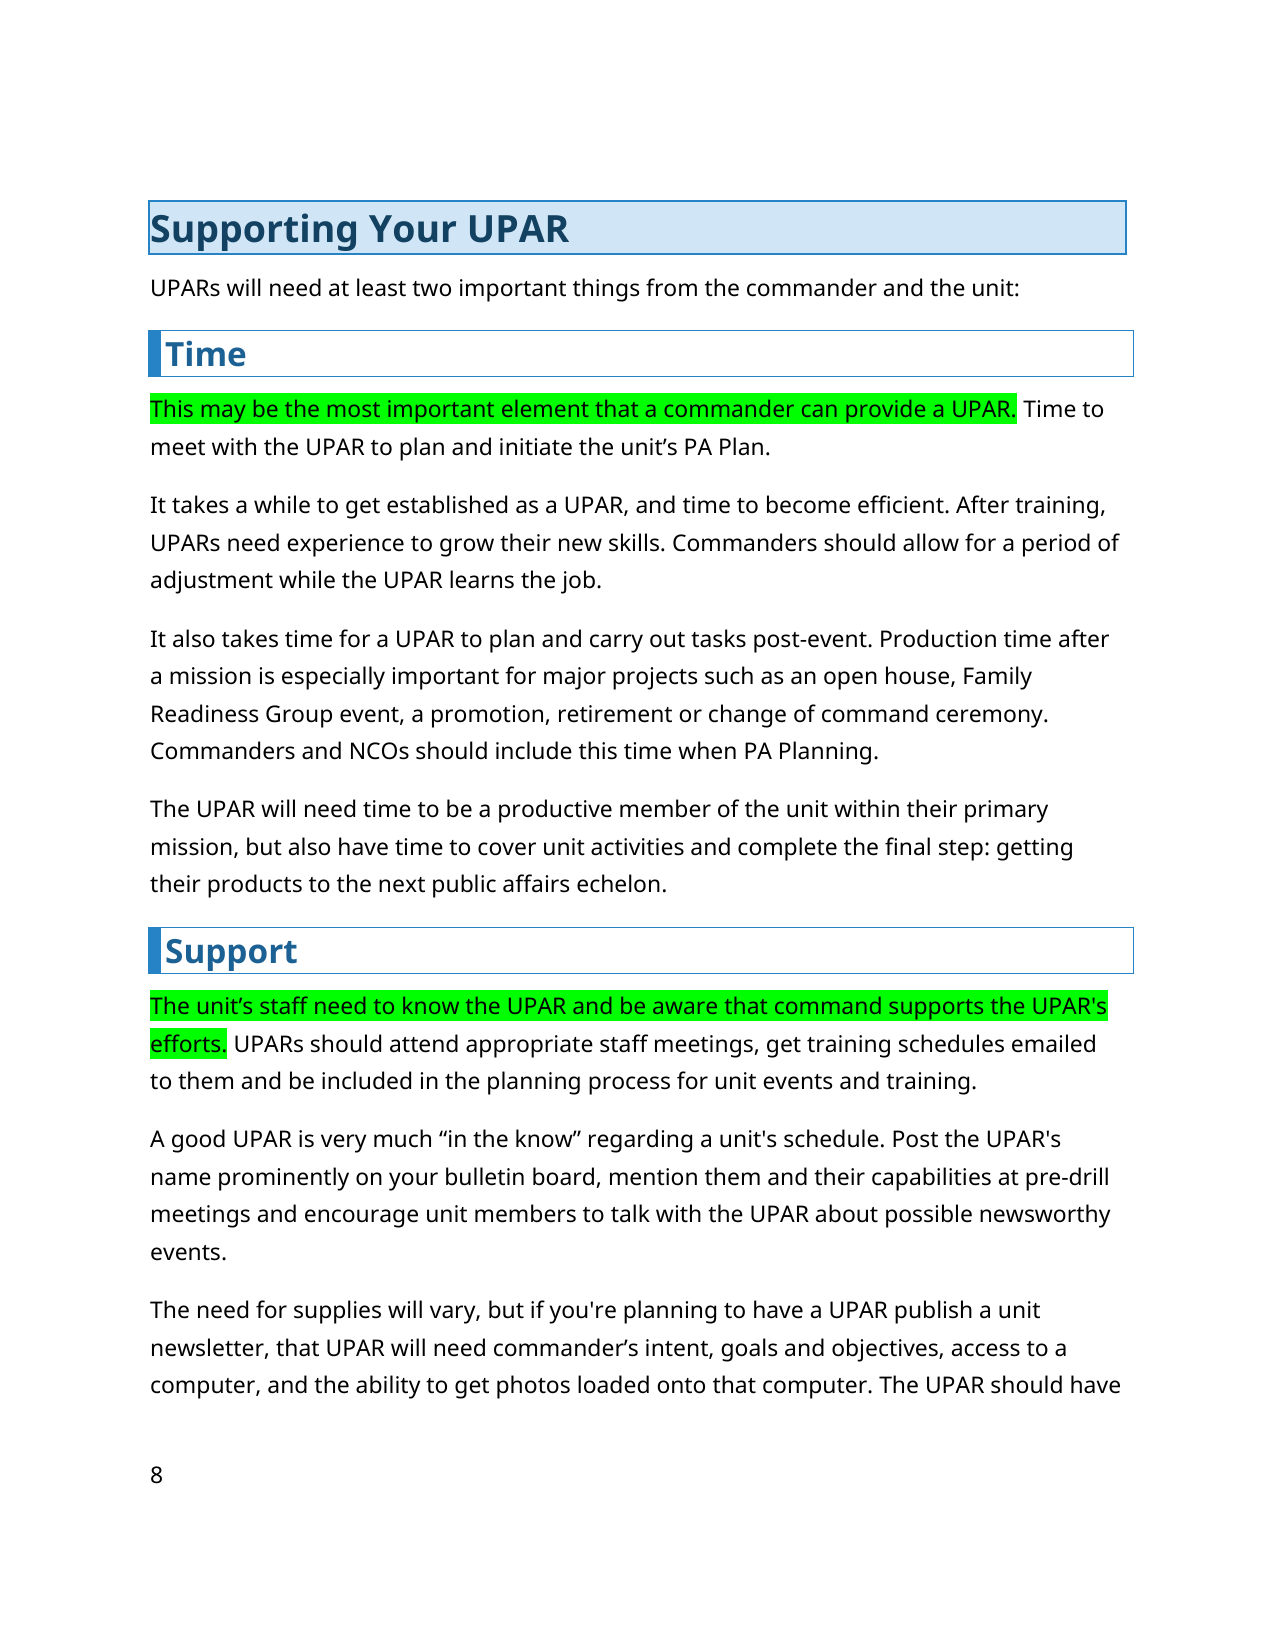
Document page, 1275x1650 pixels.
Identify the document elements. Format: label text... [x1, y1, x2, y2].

subtitle Support [161, 928, 1133, 973]
subtitle Supporting Your UPAR [150, 202, 1125, 253]
text It also takes time for a UPAR to plan and carry out tasks post-event. Production time after a mission is especially important for major projects such as an open house, Family Readiness Group event, a promotion, retirement or change of command ceremony. Commanders and NCOs should include this time when PA Planning. [150, 622, 1125, 766]
text The UPAR will need time to be a productive member of the unit within their primary mission, but also have time to cover unit activities and complete the final step: getting their products to the next public affairs echelon. [150, 793, 1125, 899]
text This may be the most important element that a commander can provide a UPAR. Time to meet with the UPAR to plan and initiate the unit’s PA Plan. [150, 393, 1125, 462]
subtitle Time [161, 331, 1133, 376]
text A good UPAR is very much “in the know” regarding a unit's schedule. Post the UPAR's name prominently on your bulletin board, mention them and their capabilities at pre-drill meetings and encourage unit members to talk with the UPAR about possible newsworthy events. [150, 1123, 1125, 1267]
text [150, 1294, 1125, 1400]
text UPARs will need at least two important things from the commander and the unit: [150, 272, 1125, 303]
text It takes a while to get established as a UPAR, and time to become efficient. After training, UPARs need experience to grow their new skills. Commanders should allow for a period of adjustment while the UPAR learns the job. [150, 489, 1125, 595]
text The unit’s staff need to know the UPAR and be aware that command supports the UPAR's efforts. UPARs should attend appropriate staff meetings, get training schedules emailed to them and be included in the planning process for unit events and training. [150, 990, 1125, 1096]
